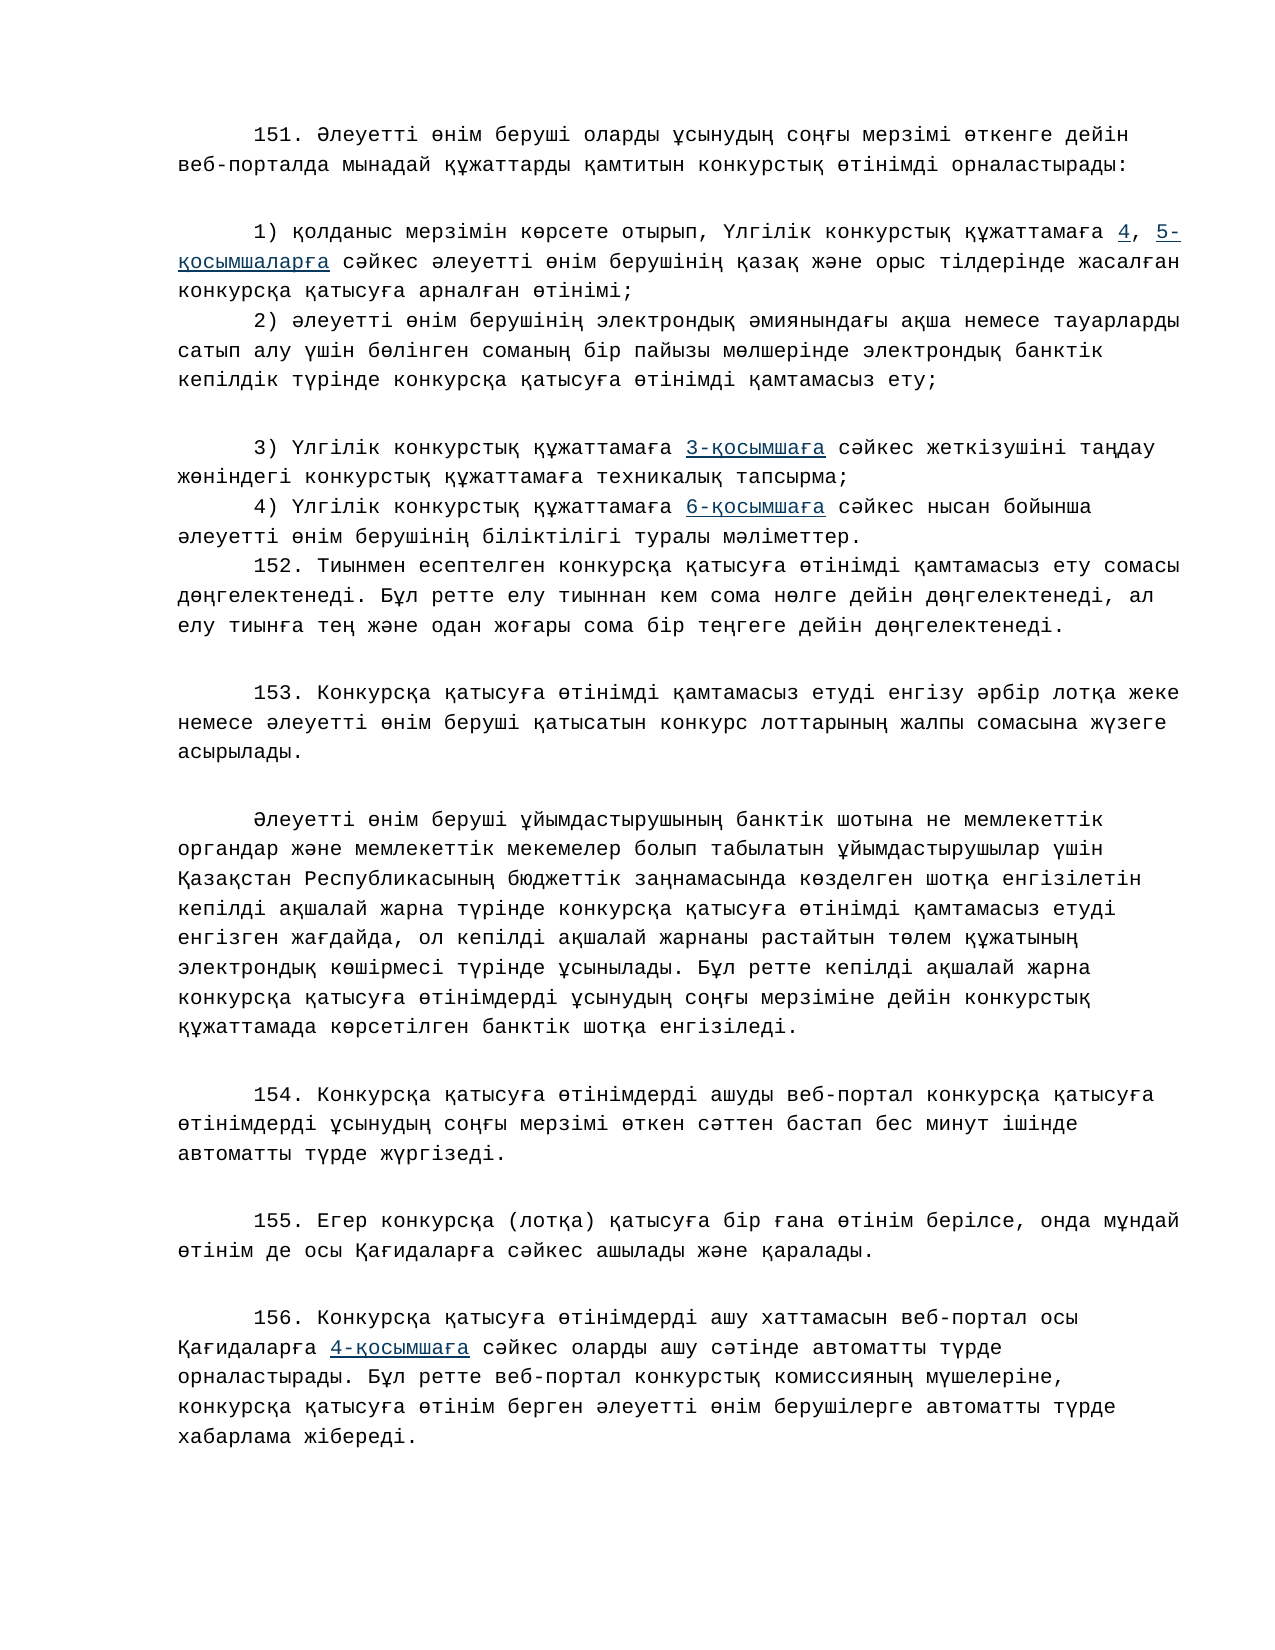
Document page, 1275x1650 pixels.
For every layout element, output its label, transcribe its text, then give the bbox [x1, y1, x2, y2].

text 155. Егер конкурсқа (лотқа) қатысуға бір ғана өтінім берілсе, онда мұндай өтінім де осы Қағидаларға сәйкес ашылады және қаралады. [177, 1204, 1186, 1263]
text 2) әлеуетті өнім берушінің электрондық әмиянындағы ақша немесе тауарларды сатып алу үшін бөлінген соманың бір пайызы мөлшерінде электрондық банктік кепілдік түрінде конкурсқа қатысуға өтінімді қамтамасыз ету; [177, 304, 1186, 393]
text 152. Тиынмен есептелген конкурсқа қатысуға өтінімді қамтамасыз ету сомасы дөңгелектенеді. Бұл ретте елу тиыннан кем сома нөлге дейін дөңгелектенеді, ал елу тиынға тең және одан жоғары сома бір теңгеге дейін дөңгелектенеді. [177, 549, 1186, 638]
text 154. Конкурсқа қатысуға өтінімдерді ашуды веб-портал конкурсқа қатысуға өтінімдерді ұсынудың соңғы мерзімі өткен сәттен бастап бес минут ішінде автоматты түрде жүргізеді. [177, 1077, 1186, 1167]
text 4) Үлгілік конкурстық құжаттамаға 6-қосымшаға сәйкес нысан бойынша әлеуетті өнім берушінің біліктілігі туралы мәліметтер. [177, 490, 1186, 549]
text 3) Үлгілік конкурстық құжаттамаға 3-қосымшаға сәйкес жеткізушіні таңдау жөніндегі конкурстық құжаттамаға техникалық тапсырма; [177, 431, 1186, 490]
text Әлеуетті өнім беруші ұйымдастырушының банктік шотына не мемлекеттік органдар және мемлекеттік мекемелер болып табылатын ұйымдастырушылар үшін Қазақстан Республикасының бюджеттік заңнамасында көзделген шотқа енгізілетін кепілді ақшалай жарна түрінде конкурсқа қатысуға өтінімді қамтамасыз етуді енгізген жағдайда, ол кепілді ақшалай жарнаны растайтын төлем құжатының электрондық көшірмесі түрінде ұсынылады. Бұл ретте кепілді ақшалай жарна конкурсқа қатысуға өтінімдерді ұсынудың соңғы мерзіміне дейін конкурстық құжаттамада көрсетілген банктік шотқа енгізіледі. [177, 802, 1186, 1040]
text 1) қолданыс мерзімін көрсете отырып, Үлгілік конкурстық құжаттамаға 4, 5-қосымшаларға сәйкес әлеуетті өнім берушінің қазақ және орыс тілдерінде жасалған конкурсқа қатысуға арналған өтінімі; [177, 215, 1186, 304]
text 151. Әлеуетті өнім беруші оларды ұсынудың соңғы мерзімі өткенге дейін веб-порталда мынадай құжаттарды қамтитын конкурстық өтінімді орналастырады: [177, 118, 1186, 177]
text 156. Конкурсқа қатысуға өтінімдерді ашу хаттамасын веб-портал осы Қағидаларға 4-қосымшаға сәйкес оларды ашу сәтінде автоматты түрде орналастырады. Бұл ретте веб-портал конкурстық комиссияның мүшелеріне, конкурсқа қатысуға өтінім берген әлеуетті өнім берушілерге автоматты түрде хабарлама жібереді. [177, 1301, 1186, 1449]
text 153. Конкурсқа қатысуға өтінімді қамтамасыз етуді енгізу әрбір лотқа жеке немесе әлеуетті өнім беруші қатысатын конкурс лоттарының жалпы сомасына жүзеге асырылады. [177, 676, 1186, 765]
